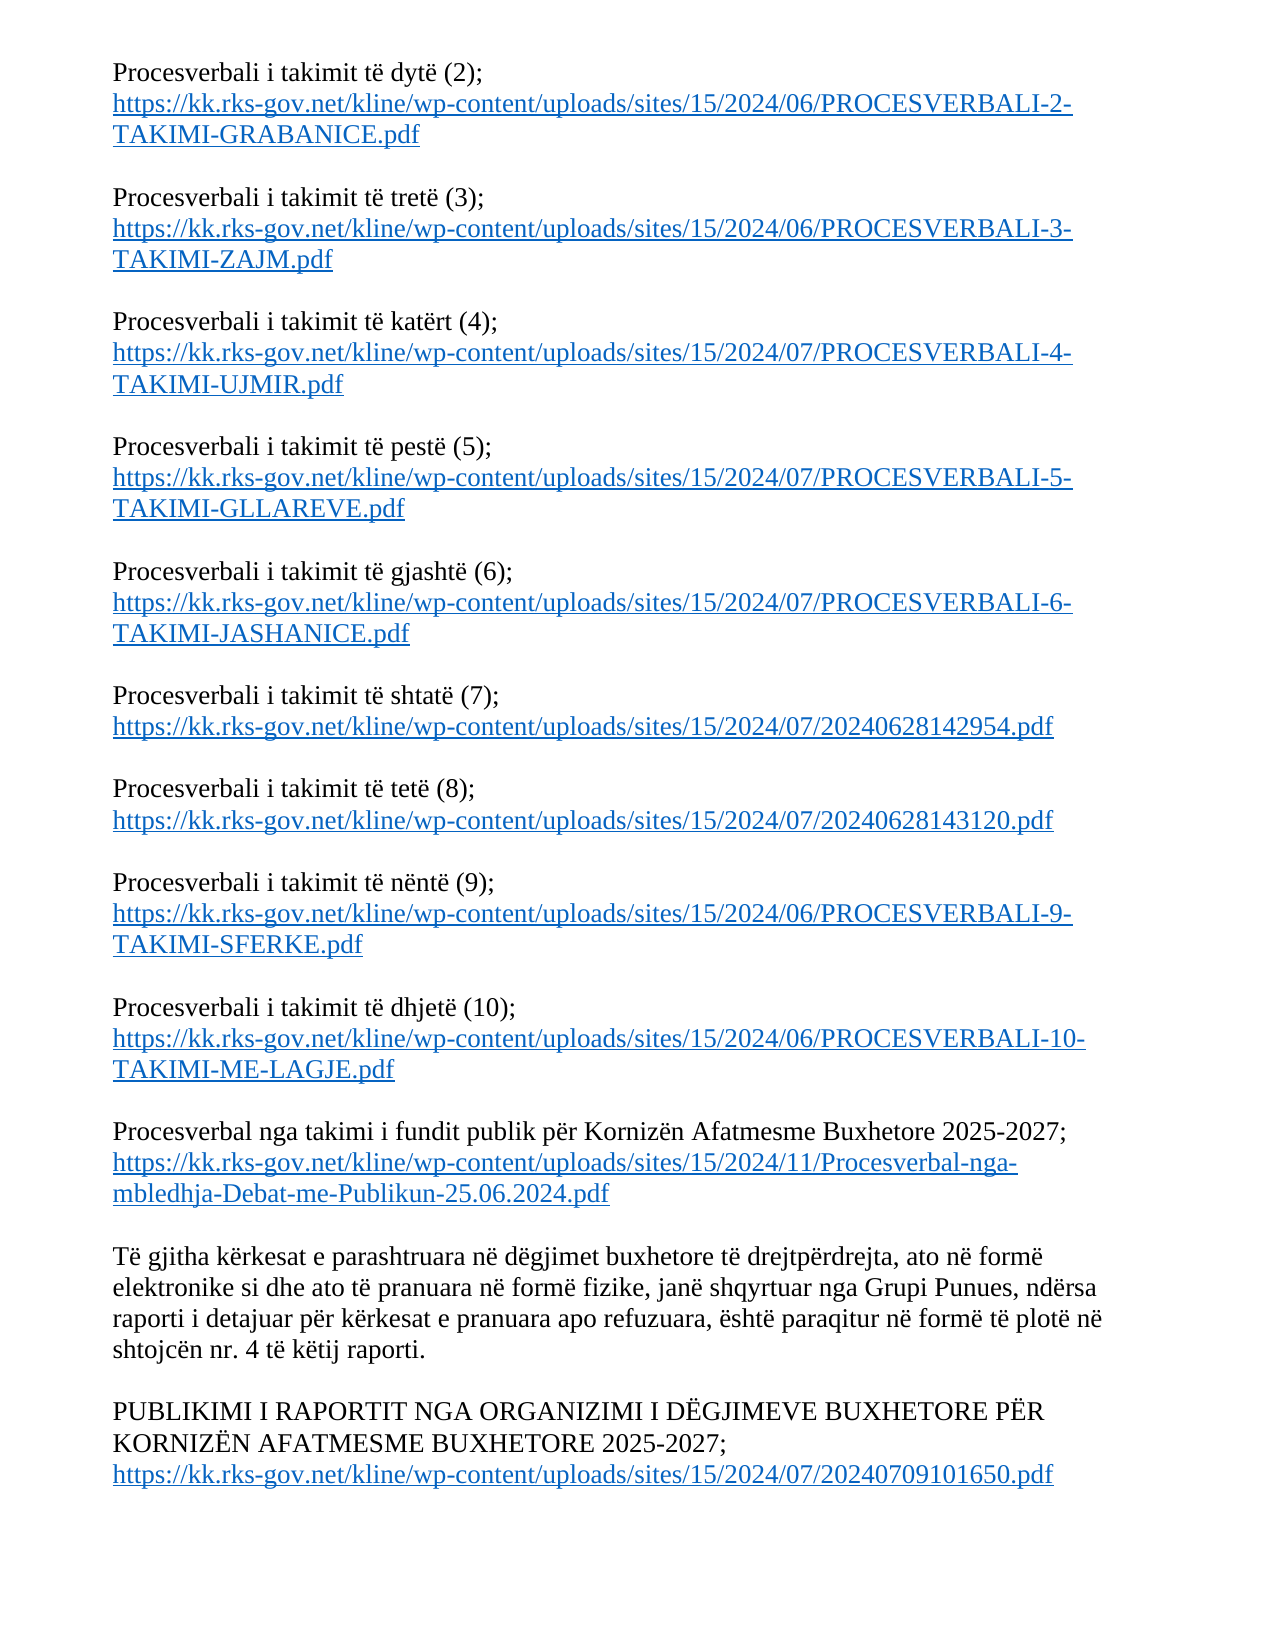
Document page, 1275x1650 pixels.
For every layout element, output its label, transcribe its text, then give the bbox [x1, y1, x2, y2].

text Të gjitha kërkesat e parashtruara në dëgjimet buxhetore të drejtpërdrejta, ato në formë elektronike si dhe ato të pranuara në formë fizike, janë shqyrtuar nga Grupi Punues, ndërsa raporti i detajuar për kërkesat e pranuara apo refuzuara, është paraqitur në formë të plotë në shtojcën nr. 4 të këtij raporti. [112, 1240, 1125, 1364]
text https://kk.rks-gov.net/kline/wp-content/uploads/sites/15/2024/07/20240709101650.pdf [112, 1458, 1125, 1489]
text Procesverbali i takimit të tretë (3); https://kk.rks-gov.net/kline/wp-content/uploads/sites/15/2024/06/PROCESVERBALI-3-TAKIMI-ZAJM.pdf [112, 181, 1125, 274]
text Procesverbali i takimit të dhjetë (10); https://kk.rks-gov.net/kline/wp-content/uploads/sites/15/2024/06/PROCESVERBALI-10-TAKIMI-ME-LAGJE.pdf [112, 991, 1125, 1084]
text Procesverbali i takimit të shtatë (7); https://kk.rks-gov.net/kline/wp-content/uploads/sites/15/2024/07/20240628142954.pdf [112, 679, 1125, 741]
text PUBLIKIMI I RAPORTIT NGA ORGANIZIMI I DËGJIMEVE BUXHETORE PËR KORNIZËN AFATMESME BUXHETORE 2025-2027; [112, 1396, 1125, 1458]
text Procesverbali i takimit të pestë (5); https://kk.rks-gov.net/kline/wp-content/uploads/sites/15/2024/07/PROCESVERBALI-5-TAKIMI-GLLAREVE.pdf [112, 430, 1125, 523]
text Procesverbali i takimit të tetë (8); https://kk.rks-gov.net/kline/wp-content/uploads/sites/15/2024/07/20240628143120.pdf [112, 773, 1125, 835]
text Procesverbali i takimit të nëntë (9); https://kk.rks-gov.net/kline/wp-content/uploads/sites/15/2024/06/PROCESVERBALI-9-TAKIMI-SFERKE.pdf [112, 866, 1125, 959]
text Procesverbali i takimit të gjashtë (6); https://kk.rks-gov.net/kline/wp-content/uploads/sites/15/2024/07/PROCESVERBALI-6-TAKIMI-JASHANICE.pdf [112, 554, 1125, 648]
text Procesverbali i takimit të katërt (4); https://kk.rks-gov.net/kline/wp-content/uploads/sites/15/2024/07/PROCESVERBALI-4-TAKIMI-UJMIR.pdf [112, 305, 1125, 399]
text Procesverbal nga takimi i fundit publik për Kornizën Afatmesme Buxhetore 2025-2027; https://kk.rks-gov.net/kline/wp-content/uploads/sites/15/2024/11/Procesverbal-nga-mbledhja-Debat-me-Publikun-25.06.2024.pdf [112, 1115, 1125, 1209]
text Procesverbali i takimit të dytë (2); https://kk.rks-gov.net/kline/wp-content/uploads/sites/15/2024/06/PROCESVERBALI-2-TAKIMI-GRABANICE.pdf [112, 56, 1125, 150]
